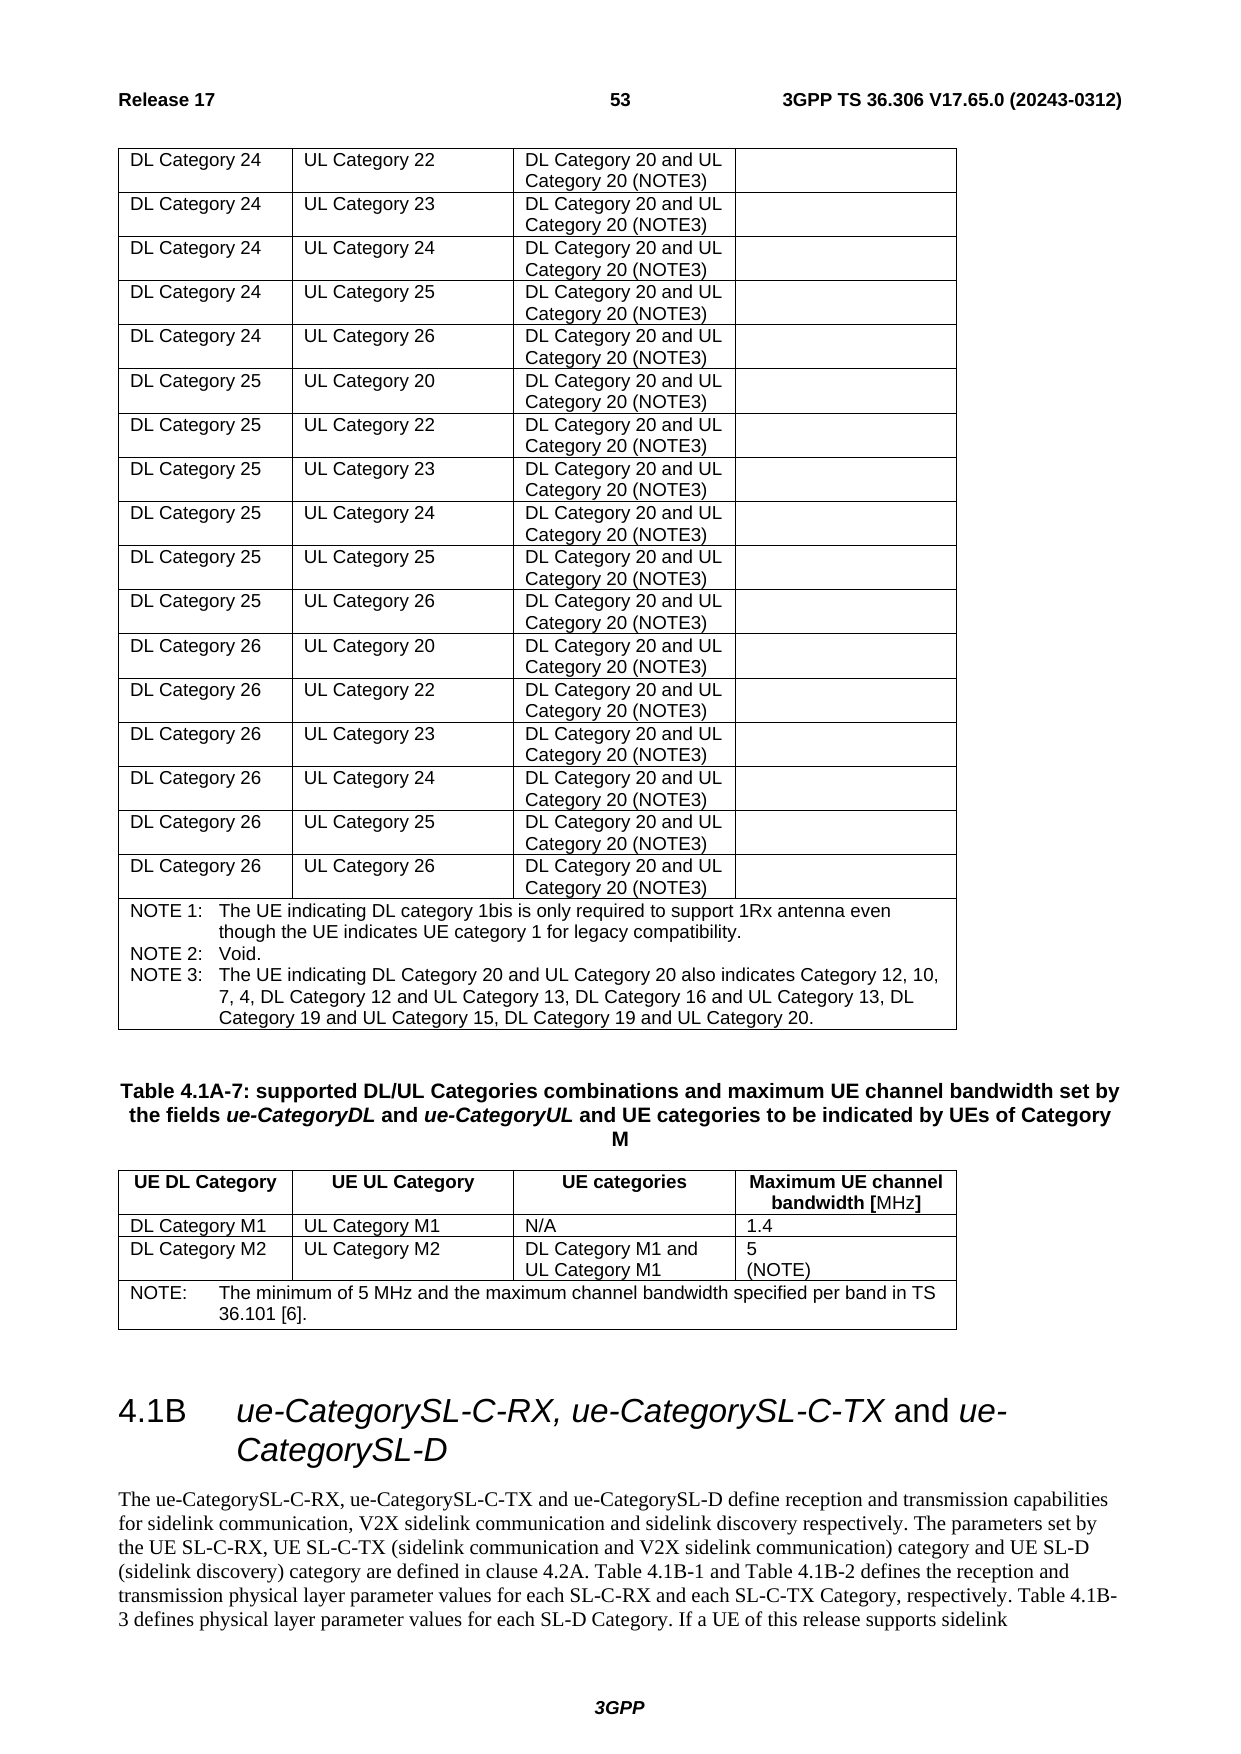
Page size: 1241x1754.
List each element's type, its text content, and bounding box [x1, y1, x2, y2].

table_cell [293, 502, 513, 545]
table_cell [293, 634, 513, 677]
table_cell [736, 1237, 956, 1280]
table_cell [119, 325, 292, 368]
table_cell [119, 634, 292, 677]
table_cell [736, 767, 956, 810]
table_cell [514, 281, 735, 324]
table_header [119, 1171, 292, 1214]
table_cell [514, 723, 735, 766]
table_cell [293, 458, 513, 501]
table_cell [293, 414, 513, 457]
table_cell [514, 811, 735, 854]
subtitle 4.1B ue-CategorySL-C-RX, ue-CategorySL-C-TX and ue-CategorySL-D [118, 1391, 1122, 1468]
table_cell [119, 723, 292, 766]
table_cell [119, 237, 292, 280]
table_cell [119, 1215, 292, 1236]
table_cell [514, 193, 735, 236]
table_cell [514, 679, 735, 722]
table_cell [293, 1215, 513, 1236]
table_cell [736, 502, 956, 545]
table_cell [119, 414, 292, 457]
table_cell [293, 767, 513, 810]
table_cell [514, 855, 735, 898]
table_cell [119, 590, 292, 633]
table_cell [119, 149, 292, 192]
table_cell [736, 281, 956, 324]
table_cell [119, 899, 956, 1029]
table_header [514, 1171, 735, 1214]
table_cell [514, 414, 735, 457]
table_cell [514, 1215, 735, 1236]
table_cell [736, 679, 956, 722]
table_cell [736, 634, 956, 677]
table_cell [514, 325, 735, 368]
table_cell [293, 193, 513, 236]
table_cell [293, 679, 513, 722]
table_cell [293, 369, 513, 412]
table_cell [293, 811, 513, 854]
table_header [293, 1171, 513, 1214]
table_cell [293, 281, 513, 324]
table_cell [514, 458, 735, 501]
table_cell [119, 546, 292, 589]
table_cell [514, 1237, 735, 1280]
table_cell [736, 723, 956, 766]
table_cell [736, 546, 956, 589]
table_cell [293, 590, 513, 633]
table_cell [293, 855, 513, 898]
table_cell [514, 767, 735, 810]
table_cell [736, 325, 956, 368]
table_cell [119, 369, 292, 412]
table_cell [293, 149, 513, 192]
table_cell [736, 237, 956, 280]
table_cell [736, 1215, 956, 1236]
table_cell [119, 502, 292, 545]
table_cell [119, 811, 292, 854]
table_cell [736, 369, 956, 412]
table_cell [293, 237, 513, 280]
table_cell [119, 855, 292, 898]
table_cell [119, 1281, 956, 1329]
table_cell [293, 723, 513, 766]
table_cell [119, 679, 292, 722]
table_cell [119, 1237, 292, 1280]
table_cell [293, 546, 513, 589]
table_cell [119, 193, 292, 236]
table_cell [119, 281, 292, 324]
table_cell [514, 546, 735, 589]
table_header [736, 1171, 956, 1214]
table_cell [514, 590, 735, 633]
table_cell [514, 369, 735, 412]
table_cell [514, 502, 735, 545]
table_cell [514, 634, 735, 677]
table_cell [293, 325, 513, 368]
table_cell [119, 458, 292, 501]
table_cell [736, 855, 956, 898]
text Table 4.1A-7: supported DL/UL Categories combinations and maximum UE channel bandwidth set by the fields ue-CategoryDL and ue-CategoryUL and UE categories to be indicated by UEs of Category M [118, 1079, 1122, 1151]
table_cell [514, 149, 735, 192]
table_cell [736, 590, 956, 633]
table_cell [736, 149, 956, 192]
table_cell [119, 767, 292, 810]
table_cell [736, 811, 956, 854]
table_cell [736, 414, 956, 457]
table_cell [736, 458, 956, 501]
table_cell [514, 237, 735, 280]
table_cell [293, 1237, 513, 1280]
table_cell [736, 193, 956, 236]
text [118, 1487, 1122, 1631]
